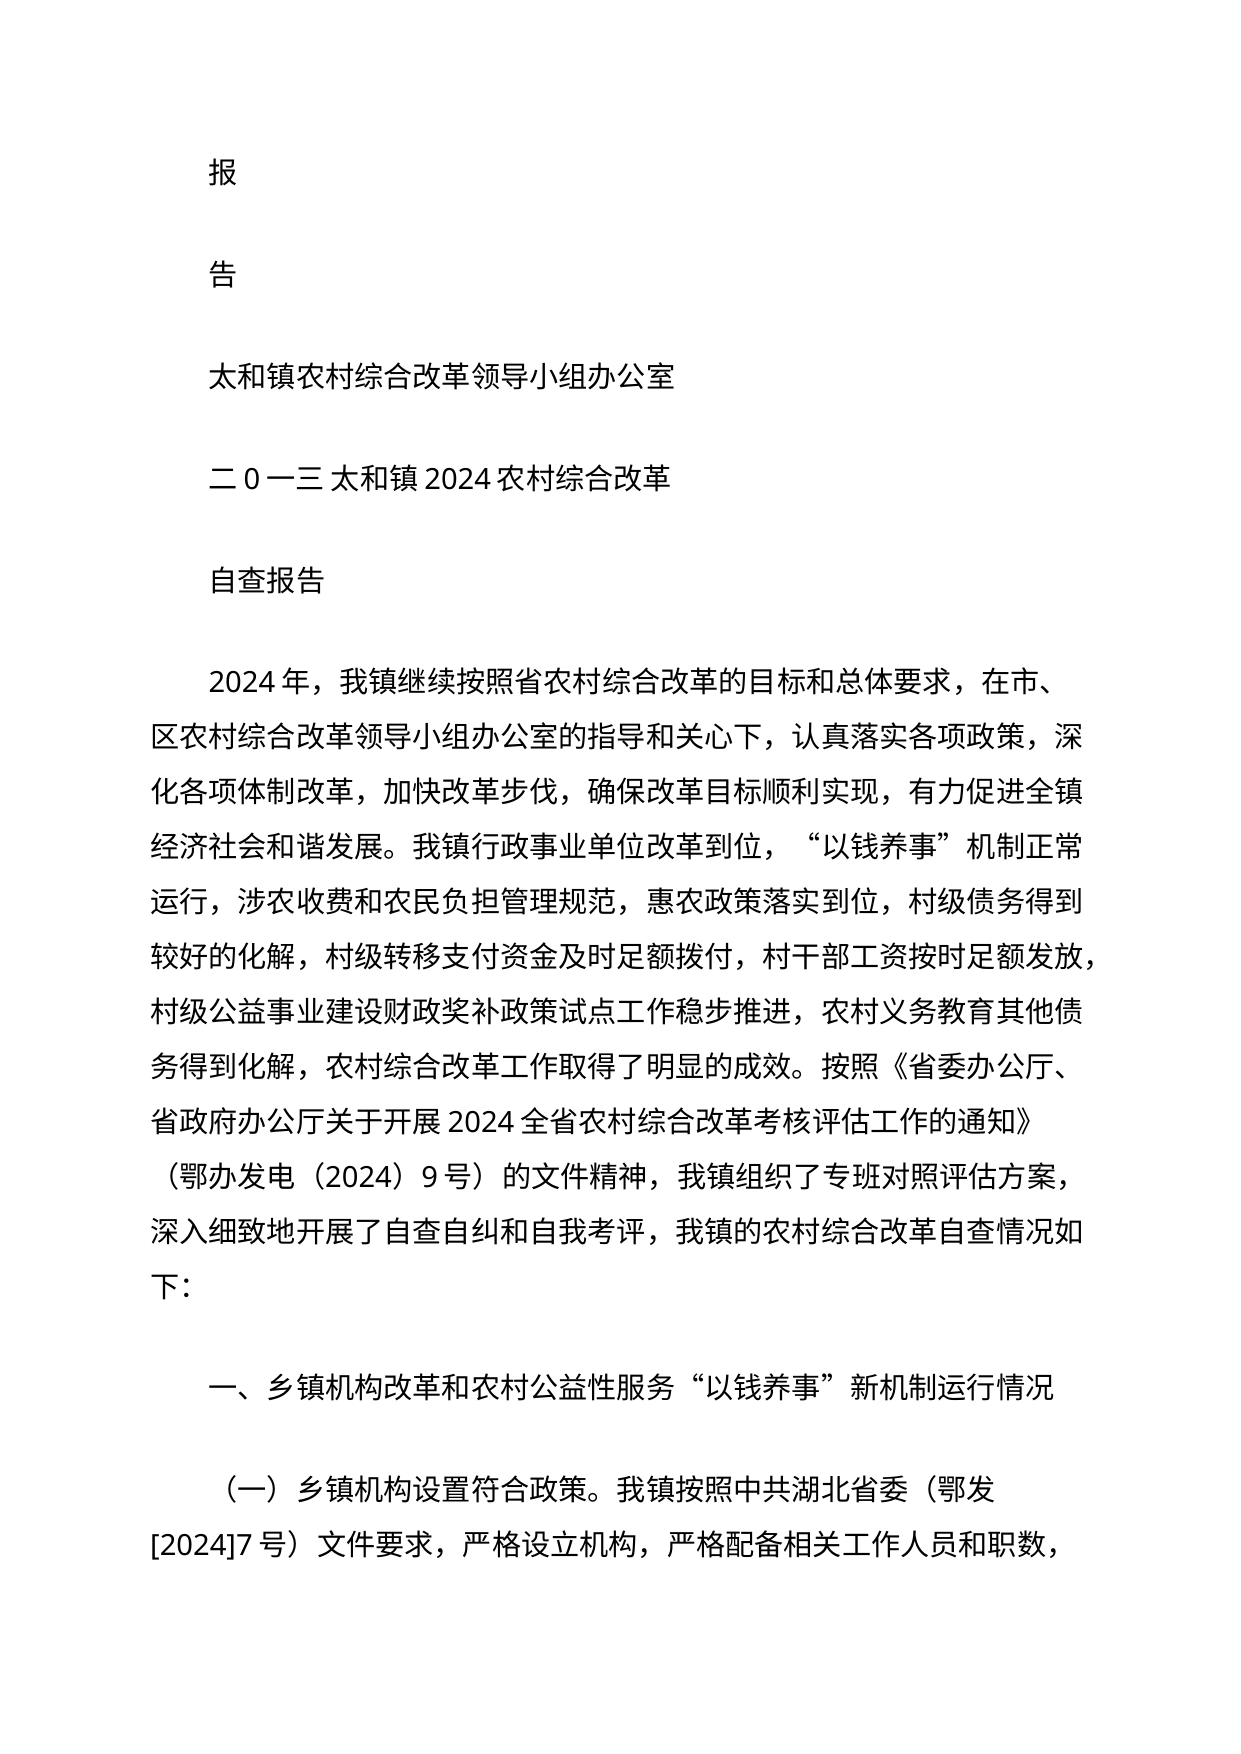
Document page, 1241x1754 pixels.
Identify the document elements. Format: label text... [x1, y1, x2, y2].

text 报 [150, 150, 1090, 192]
text 自查报告 [150, 557, 1090, 599]
text 告 [150, 252, 1090, 294]
text 一、乡镇机构改革和农村公益性服务“以钱养事”新机制运行情况 [150, 1365, 1090, 1407]
text 2024年，我镇继续按照省农村综合改革的目标和总体要求，在市、区农村综合改革领导小组办公室的指导和关心下，认真落实各项政策，深化各项体制改革，加快改革步伐，确保改革目标顺利实现，有力促进全镇经济社会和谐发展。我镇行政事业单位改革到位，“以钱养事”机制正常运行，涉农收费和农民负担管理规范，惠农政策落实到位，村级债务得到较好的化解，村级转移支付资金及时足额拨付，村干部工资按时足额发放，村级公益事业建设财政奖补政策试点工作稳步推进，农村义务教育其他债务得到化解，农村综合改革工作取得了明显的成效。按照《省委办公厅、省政府办公厅关于开展2024全省农村综合改革考核评估工作的通知》（鄂办发电（2024）9号）的文件精神，我镇组织了专班对照评估方案，深入细致地开展了自查自纠和自我考评，我镇的农村综合改革自查情况如下： [150, 659, 1090, 1306]
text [150, 1467, 1090, 1564]
text 太和镇农村综合改革领导小组办公室 [150, 353, 1090, 396]
text 二0一三 太和镇2024农村综合改革 [150, 455, 1090, 498]
